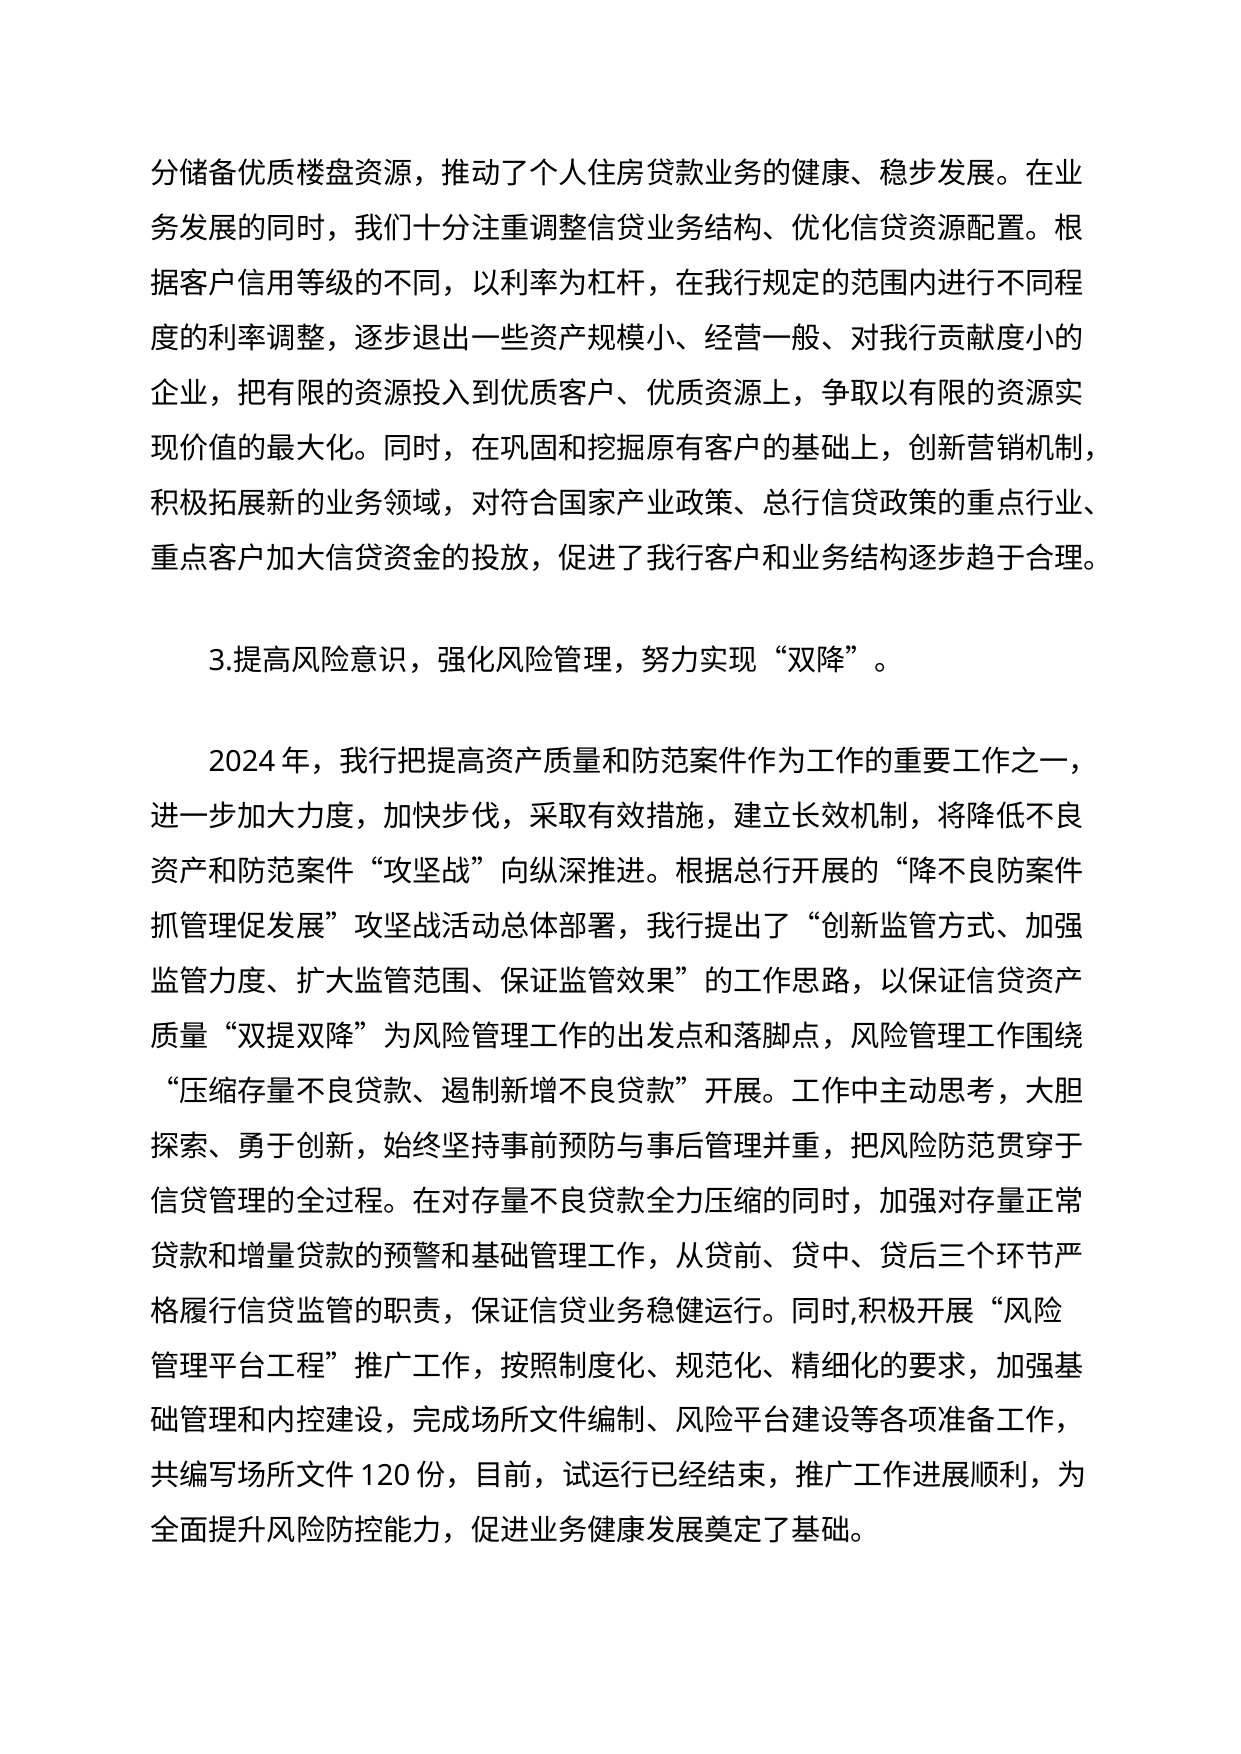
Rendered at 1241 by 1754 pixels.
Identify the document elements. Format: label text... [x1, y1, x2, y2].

text 3.提高风险意识，强化风险管理，努力实现“双降”。 [150, 636, 1090, 678]
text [150, 150, 1090, 577]
text 2024年，我行把提高资产质量和防范案件作为工作的重要工作之一，进一步加大力度，加快步伐，采取有效措施，建立长效机制，将降低不良资产和防范案件“攻坚战”向纵深推进。根据总行开展的“降不良防案件抓管理促发展”攻坚战活动总体部署，我行提出了“创新监管方式、加强监管力度、扩大监管范围、保证监管效果”的工作思路，以保证信贷资产质量“双提双降”为风险管理工作的出发点和落脚点，风险管理工作围绕“压缩存量不良贷款、遏制新增不良贷款”开展。工作中主动思考，大胆探索、勇于创新，始终坚持事前预防与事后管理并重，把风险防范贯穿于信贷管理的全过程。在对存量不良贷款全力压缩的同时，加强对存量正常贷款和增量贷款的预警和基础管理工作，从贷前、贷中、贷后三个环节严格履行信贷监管的职责，保证信贷业务稳健运行。同时,积极开展“风险管理平台工程”推广工作，按照制度化、规范化、精细化的要求，加强基础管理和内控建设，完成场所文件编制、风险平台建设等各项准备工作，共编写场所文件120份，目前，试运行已经结束，推广工作进展顺利，为全面提升风险防控能力，促进业务健康发展奠定了基础。 [150, 738, 1090, 1549]
